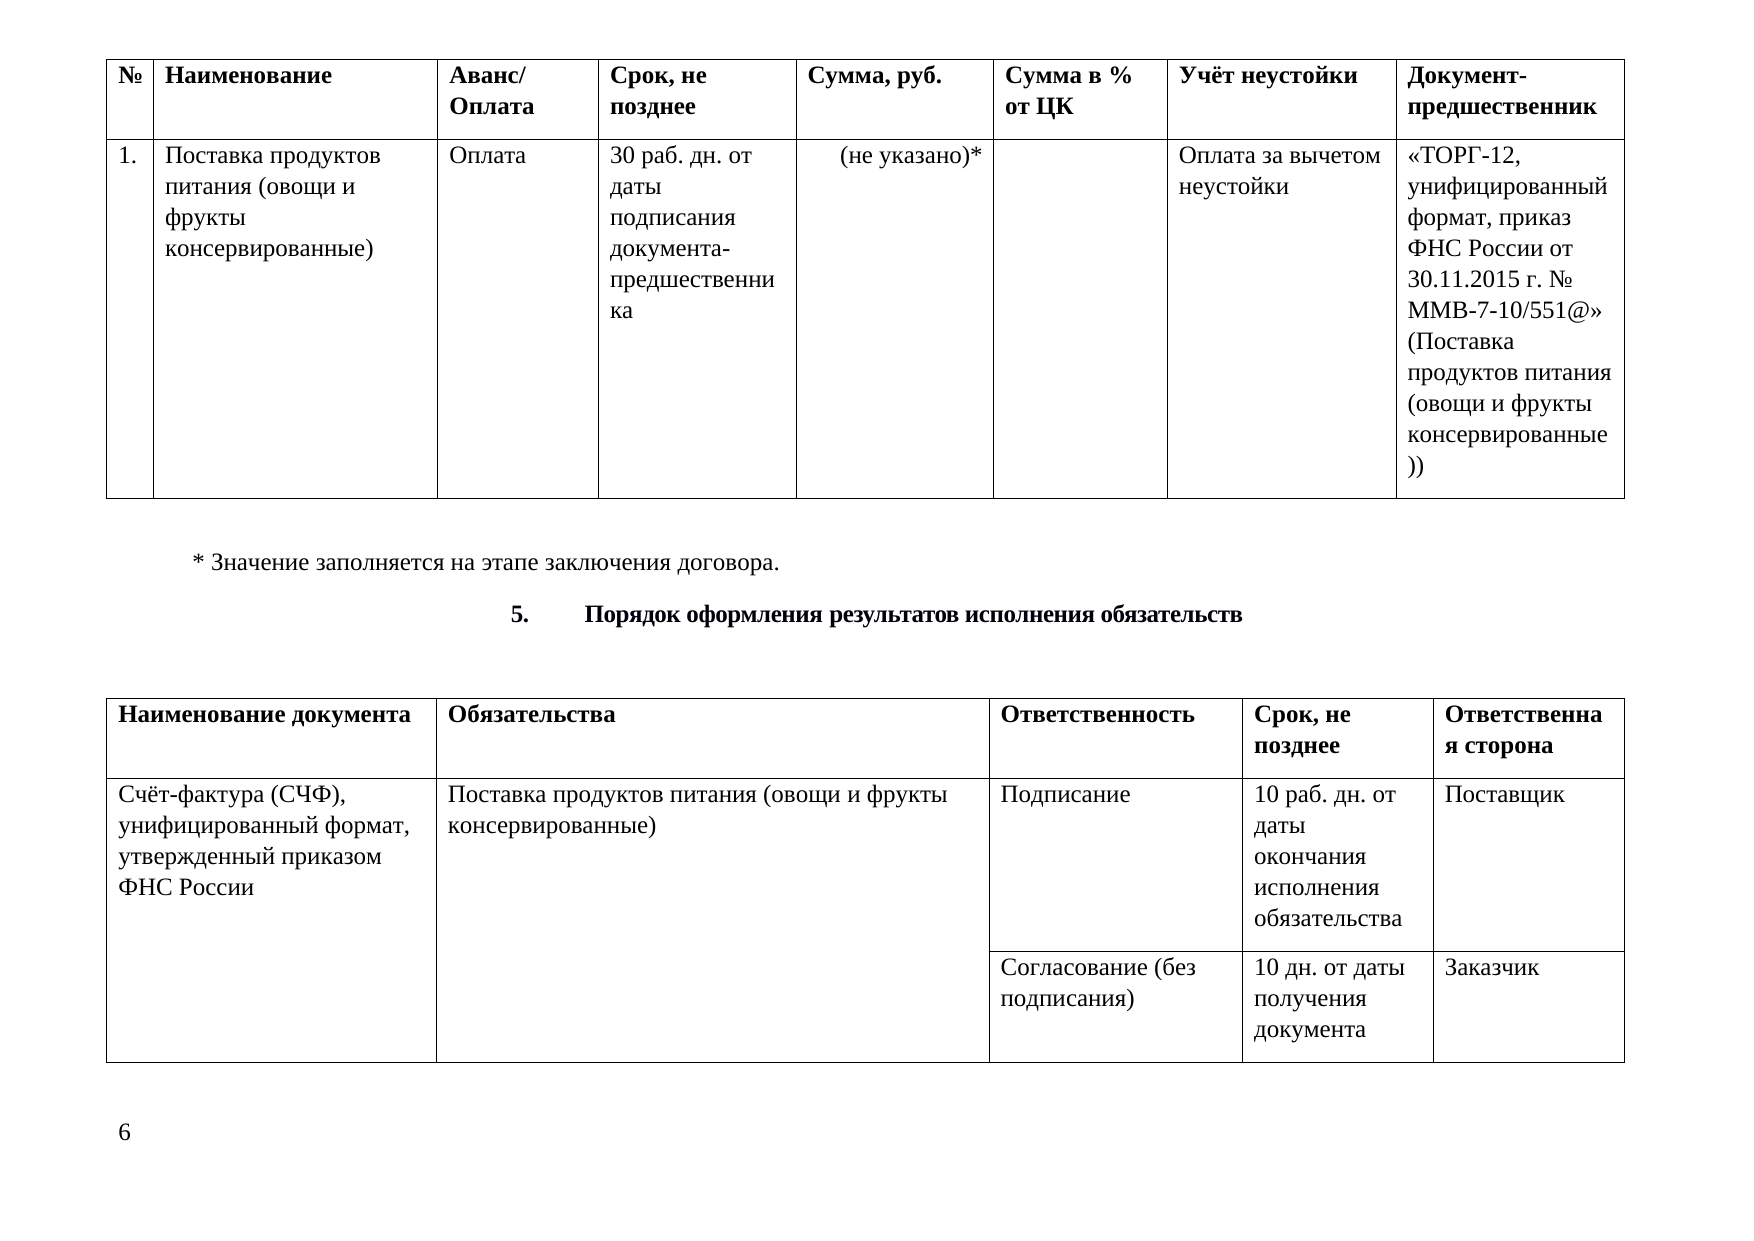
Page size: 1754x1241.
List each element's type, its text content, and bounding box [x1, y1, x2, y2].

subtitle Порядок оформления результатов исполнения обязательств [118, 599, 1636, 627]
